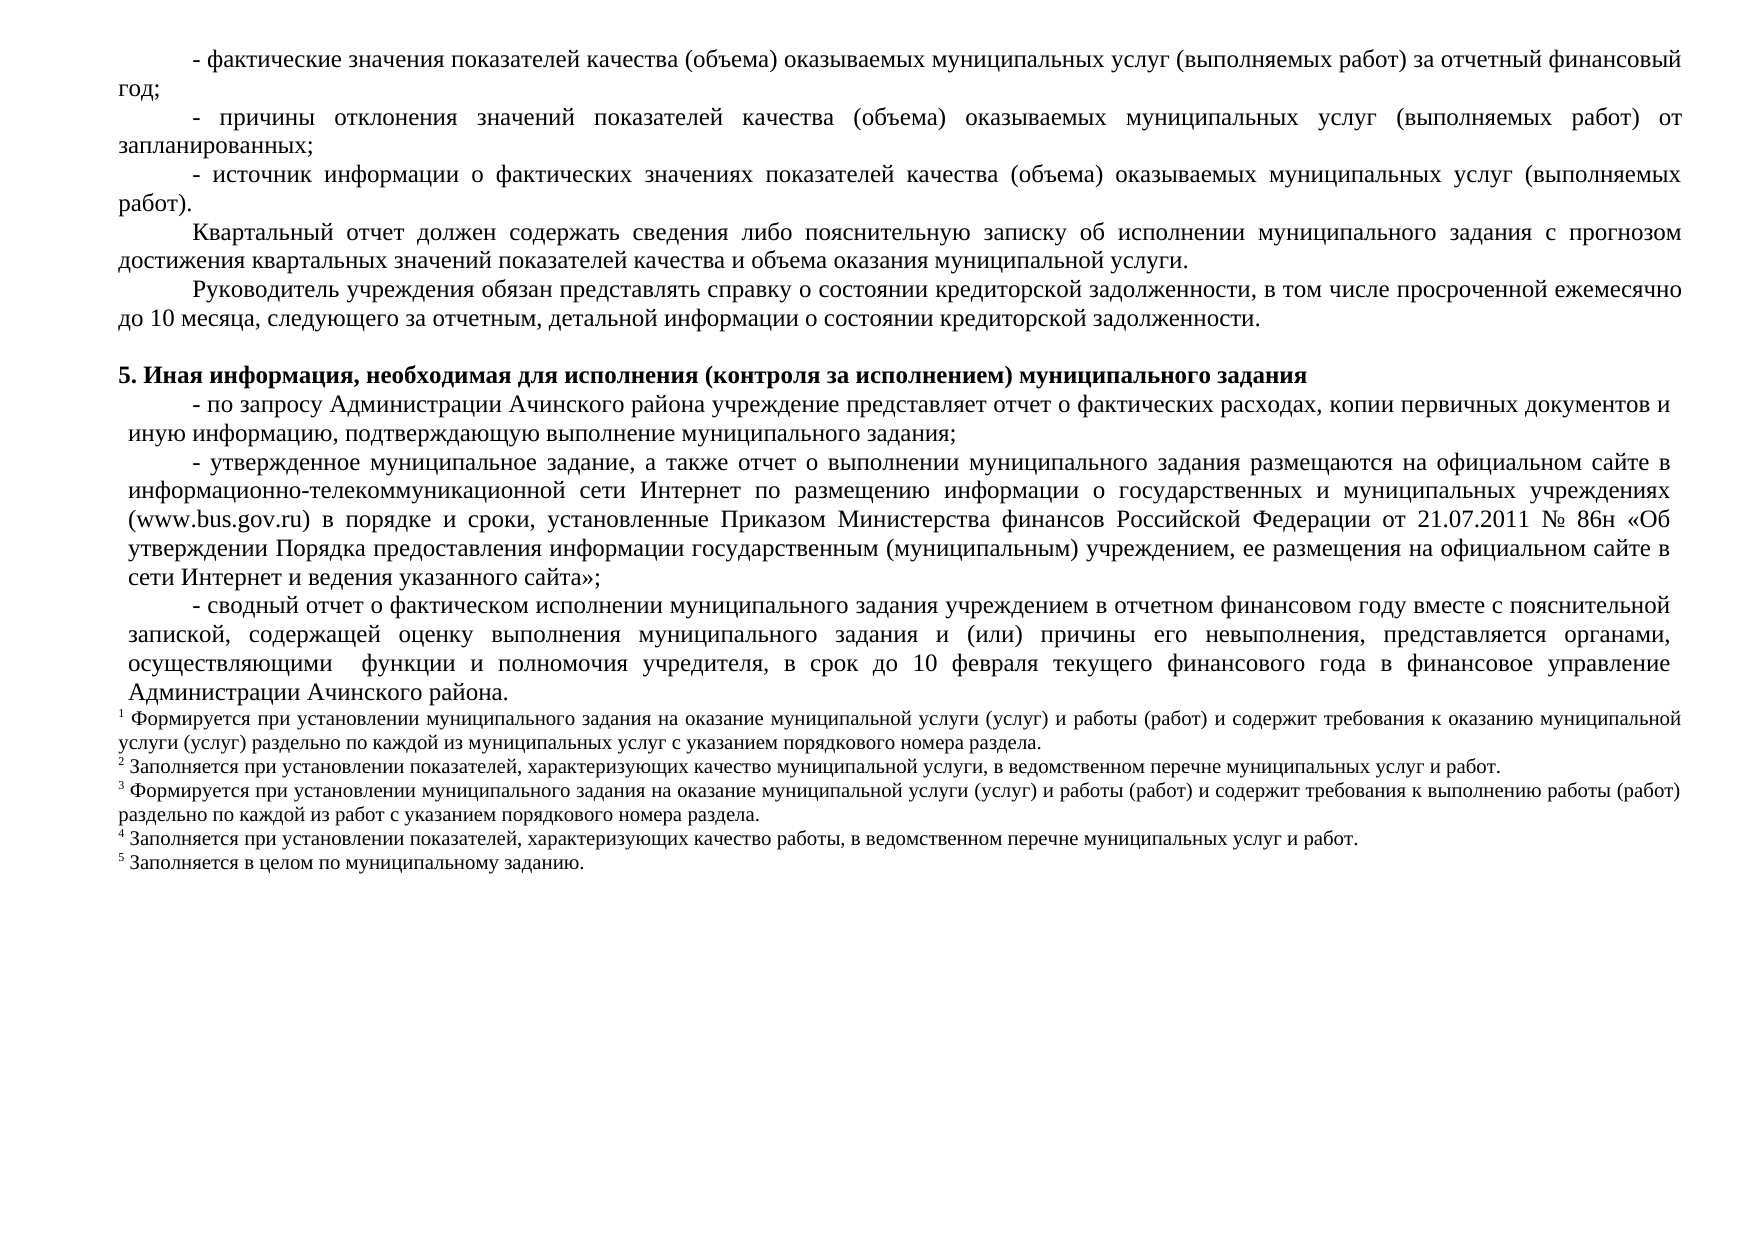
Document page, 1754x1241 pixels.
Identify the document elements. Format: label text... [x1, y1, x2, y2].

text - источник информации о фактических значениях показателей качества (объема) оказываемых муниципальных услуг (выполняемых работ). [118, 159, 1683, 217]
text 2 Заполняется при установлении показателей, характеризующих качество муниципальной услуги, в ведомственном перечне муниципальных услуг и работ. [118, 754, 1683, 778]
text 5 Заполняется в целом по муниципальному заданию. [118, 850, 1683, 874]
text 3 Формируется при установлении муниципального задания на оказание муниципальной услуги (услуг) и работы (работ) и содержит требования к выполнению работы (работ) раздельно по каждой из работ с указанием порядкового номера раздела. [118, 778, 1683, 826]
text 1 Формируется при установлении муниципального задания на оказание муниципальной услуги (услуг) и работы (работ) и содержит требования к оказанию муниципальной услуги (услуг) раздельно по каждой из муниципальных услуг с указанием порядкового номера раздела. [118, 706, 1683, 754]
text Руководитель учреждения обязан представлять справку о состоянии кредиторской задолженности, в том числе просроченной ежемесячно до 10 месяца, следующего за отчетным, детальной информации о состоянии кредиторской задолженности. [118, 274, 1683, 332]
table_cell - сводный отчет о фактическом исполнении муниципального задания учреждением в отчетном финансовом году вместе с пояснительной запиской, содержащей оценку выполнения муниципального задания и (или) причины его невыполнения, представляется органами, осуществляющими функции и полномочия учредителя, в срок до 10 февраля текущего финансового года в финансовое управление Администрации Ачинского района. [117, 591, 1683, 706]
text - фактические значения показателей качества (объема) оказываемых муниципальных услуг (выполняемых работ) за отчетный финансовый год; [118, 44, 1683, 102]
text 5. Иная информация, необходимая для исполнения (контроля за исполнением) муниципального задания [118, 361, 1683, 389]
text Квартальный отчет должен содержать сведения либо пояснительную записку об исполнении муниципального задания с прогнозом достижения квартальных значений показателей качества и объема оказания муниципальной услуги. [118, 217, 1683, 274]
text - причины отклонения значений показателей качества (объема) оказываемых муниципальных услуг (выполняемых работ) от запланированных; [118, 102, 1683, 159]
text 4 Заполняется при установлении показателей, характеризующих качество работы, в ведомственном перечне муниципальных услуг и работ. [118, 826, 1683, 850]
table_header - по запросу Администрации Ачинского района учреждение представляет отчет о фактических расходах, копии первичных документов и иную информацию, подтверждающую выполнение муниципального задания; - утвержденное муниципальное задание, а также отчет о выполнении муниципального задания размещаются на официальном сайте в информационно-телекоммуникационной сети Интернет по размещению информации о государственных и муниципальных учреждениях (www.bus.gov.ru) в порядке и сроки, установленные Приказом Министерства финансов Российской Федерации от 21.07.2011 № 86н «Об утверждении Порядка предоставления информации государственным (муниципальным) учреждением, ее размещения на официальном сайте в сети Интернет и ведения указанного сайта»; [117, 389, 1683, 591]
